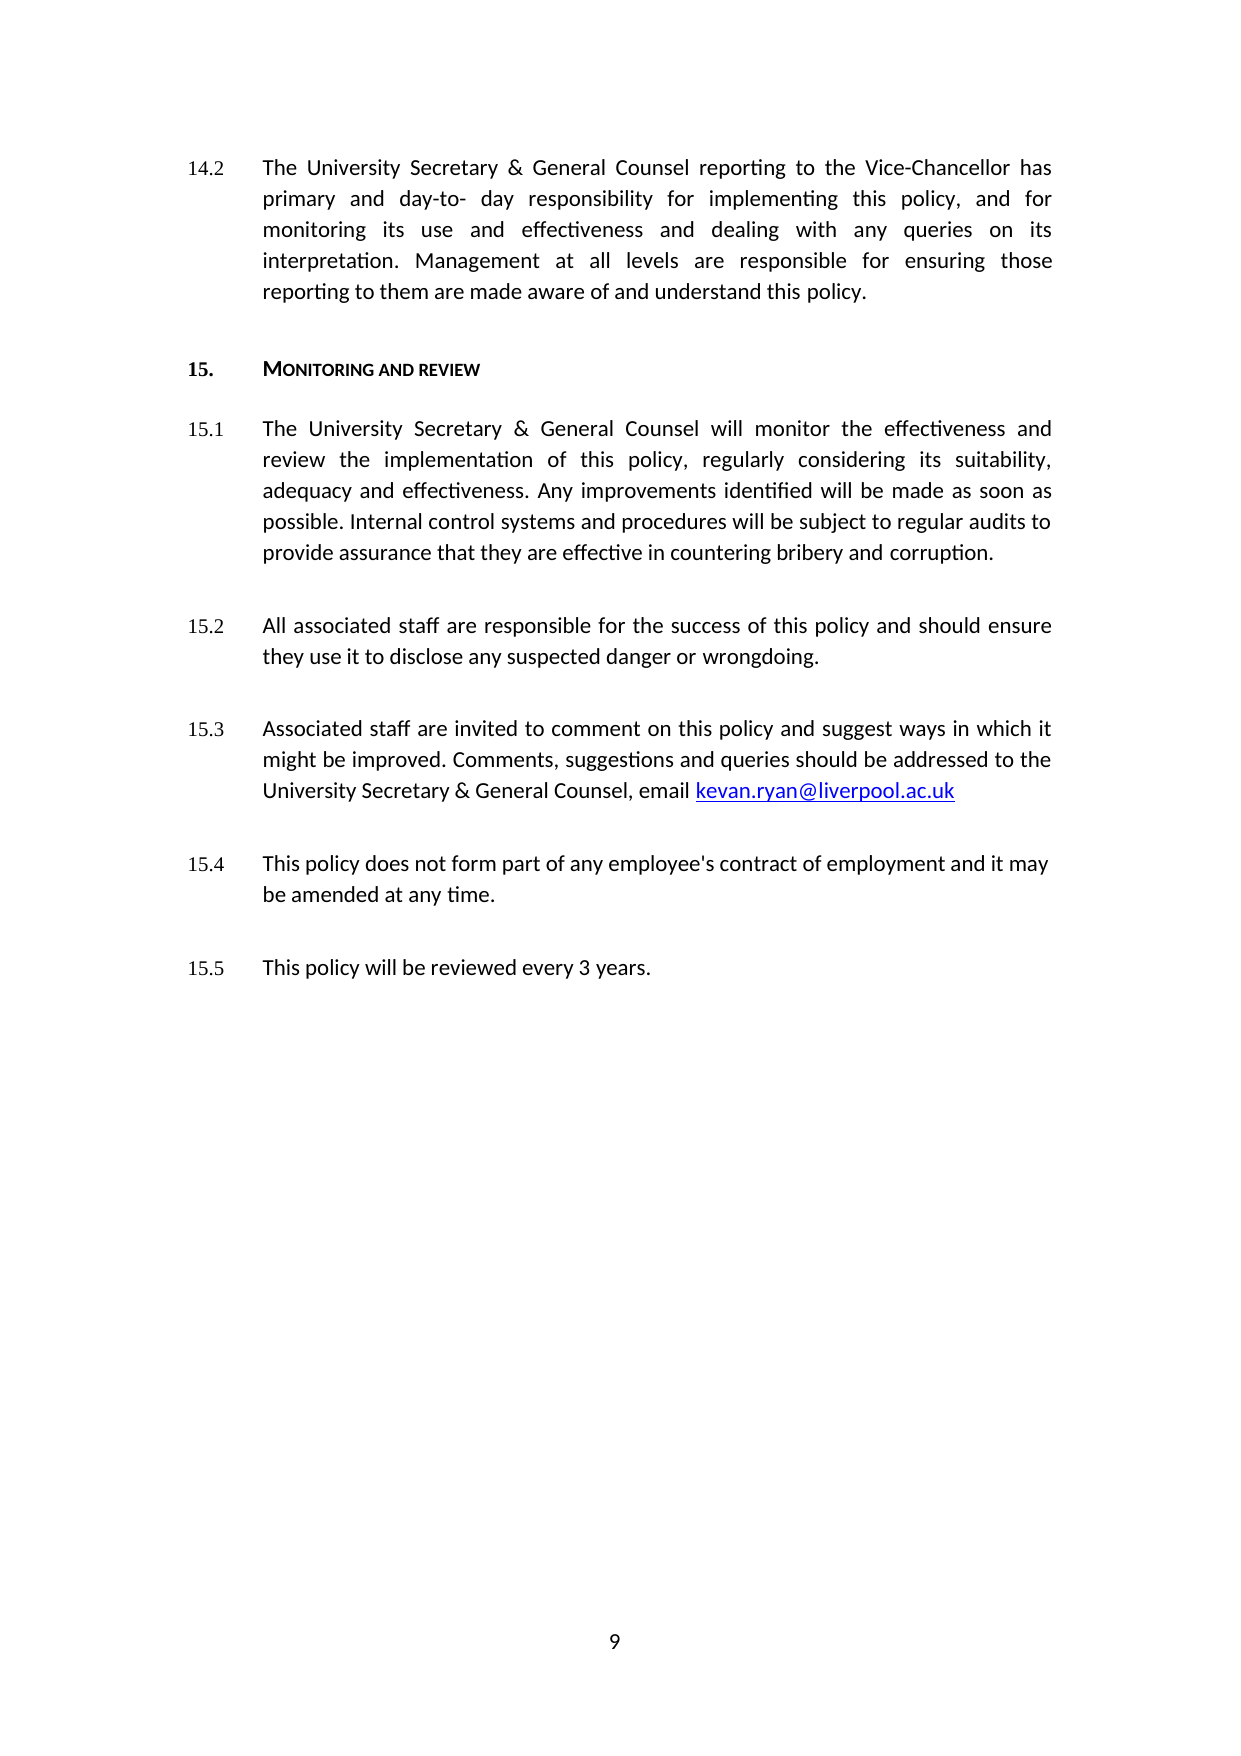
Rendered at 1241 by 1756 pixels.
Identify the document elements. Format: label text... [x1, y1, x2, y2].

list This policy will be reviewed every 3 years. [187, 953, 1067, 981]
list The University Secretary & General Counsel reporting to the Vice-Chancellor has primary and day-to- day responsibility for implementing this policy, and for monitoring its use and effectiveness and dealing with any queries on its interpretation. Management at all levels are responsible for ensuring those reporting to them are made aware of and understand this policy. [187, 153, 1053, 305]
list All associated staff are responsible for the success of this policy and should ensure they use it to disclose any suspected danger or wrongdoing. [187, 611, 1053, 670]
list The University Secretary & General Counsel will monitor the effectiveness and review the implementation of this policy, regularly considering its suitability, adequacy and effectiveness. Any improvements identified will be made as soon as possible. Internal control systems and procedures will be subject to regular audits to provide assurance that they are effective in countering bribery and corruption. [187, 414, 1053, 566]
list This policy does not form part of any employee's contract of employment and it may be amended at any time. [187, 849, 1053, 908]
list MONITORING AND REVIEW [187, 354, 1067, 382]
list Associated staff are invited to comment on this policy and suggest ways in which it might be improved. Comments, suggestions and queries should be addressed to the University Secretary & General Counsel, email kevan.ryan@liverpool.ac.uk [187, 714, 1053, 804]
